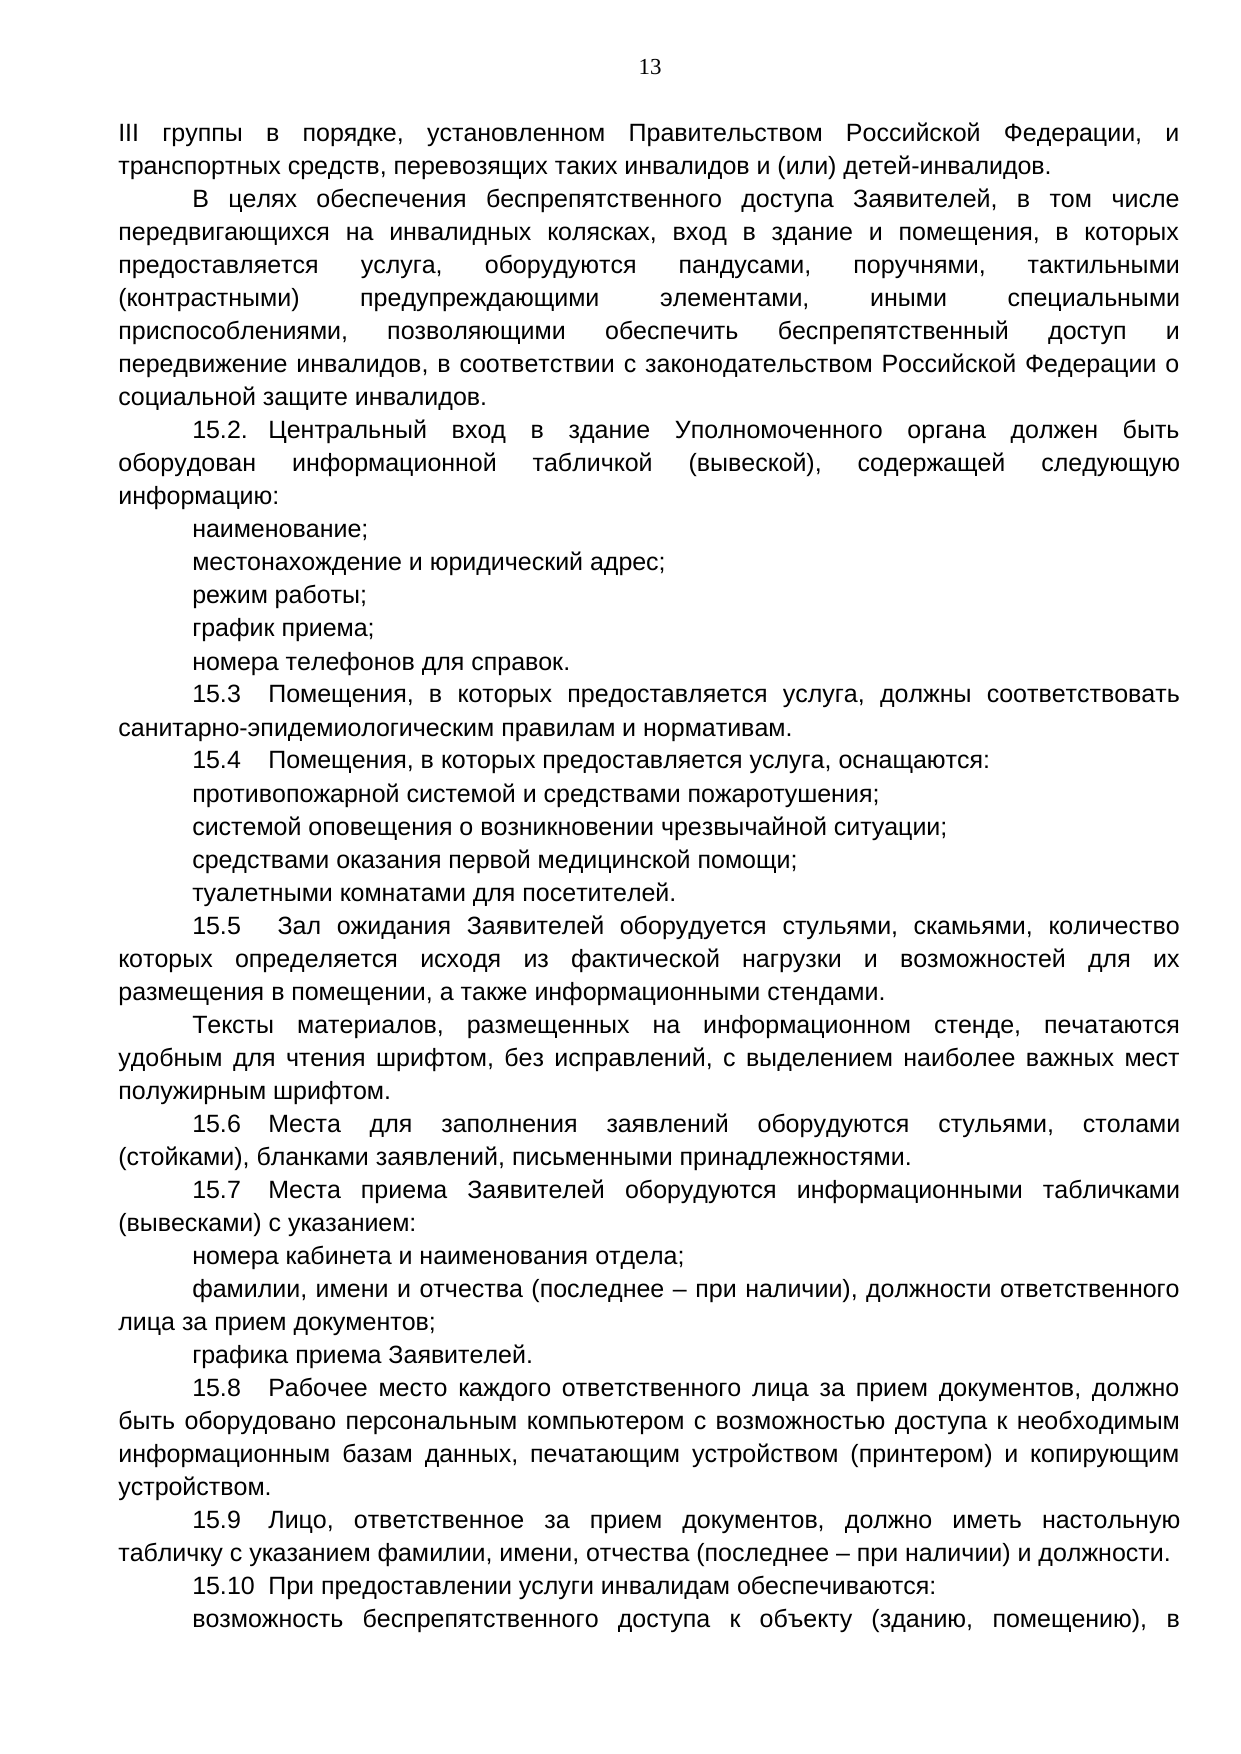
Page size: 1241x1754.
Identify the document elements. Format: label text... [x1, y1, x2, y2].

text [118, 1604, 1181, 1633]
text фамилии, имени и отчества (последнее – при наличии), должности ответственного лица за прием документов; [118, 1274, 1181, 1336]
text график приема; [118, 613, 1181, 642]
text средствами оказания первой медицинской помощи; [118, 844, 1181, 873]
text 15.8 Рабочее место каждого ответственного лица за прием документов, должно быть оборудовано персональным компьютером с возможностью доступа к необходимым информационным базам данных, печатающим устройством (принтером) и копирующим устройством. [118, 1373, 1181, 1501]
text противопожарной системой и средствами пожаротушения; [118, 778, 1181, 807]
text туалетными комнатами для посетителей. [118, 878, 1181, 906]
text 15.10 При предоставлении услуги инвалидам обеспечиваются: [118, 1571, 1181, 1600]
text режим работы; [118, 580, 1181, 609]
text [118, 118, 1181, 180]
text местонахождение и юридический адрес; [118, 547, 1181, 576]
text В целях обеспечения беспрепятственного доступа Заявителей, в том числе передвигающихся на инвалидных колясках, вход в здание и помещения, в которых предоставляется услуга, оборудуются пандусами, поручнями, тактильными (контрастными) предупреждающими элементами, иными специальными приспособлениями, позволяющими обеспечить беспрепятственный доступ и передвижение инвалидов, в соответствии с законодательством Российской Федерации о социальной защите инвалидов. [118, 184, 1181, 411]
text 15.9 Лицо, ответственное за прием документов, должно иметь настольную табличку с указанием фамилии, имени, отчества (последнее – при наличии) и должности. [118, 1505, 1181, 1567]
text системой оповещения о возникновении чрезвычайной ситуации; [118, 812, 1181, 840]
text номера телефонов для справок. [118, 646, 1181, 675]
text 15.4 Помещения, в которых предоставляется услуга, оснащаются: [118, 746, 1181, 774]
text номера кабинета и наименования отдела; [118, 1241, 1181, 1269]
text 15.7 Места приема Заявителей оборудуются информационными табличками (вывесками) с указанием: [118, 1175, 1181, 1237]
text наименование; [118, 514, 1181, 543]
text Тексты материалов, размещенных на информационном стенде, печатаются удобным для чтения шрифтом, без исправлений, с выделением наиболее важных мест полужирным шрифтом. [118, 1010, 1181, 1104]
text 15.6 Места для заполнения заявлений оборудуются стульями, столами (стойками), бланками заявлений, письменными принадлежностями. [118, 1109, 1181, 1171]
text 15.5 Зал ожидания Заявителей оборудуется стульями, скамьями, количество которых определяется исходя из фактической нагрузки и возможностей для их размещения в помещении, а также информационными стендами. [118, 911, 1181, 1005]
text 15.3 Помещения, в которых предоставляется услуга, должны соответствовать санитарно-эпидемиологическим правилам и нормативам. [118, 679, 1181, 741]
text графика приема Заявителей. [118, 1340, 1181, 1369]
text 15.2. Центральный вход в здание Уполномоченного органа должен быть оборудован информационной табличкой (вывеской), содержащей следующую информацию: [118, 415, 1181, 510]
